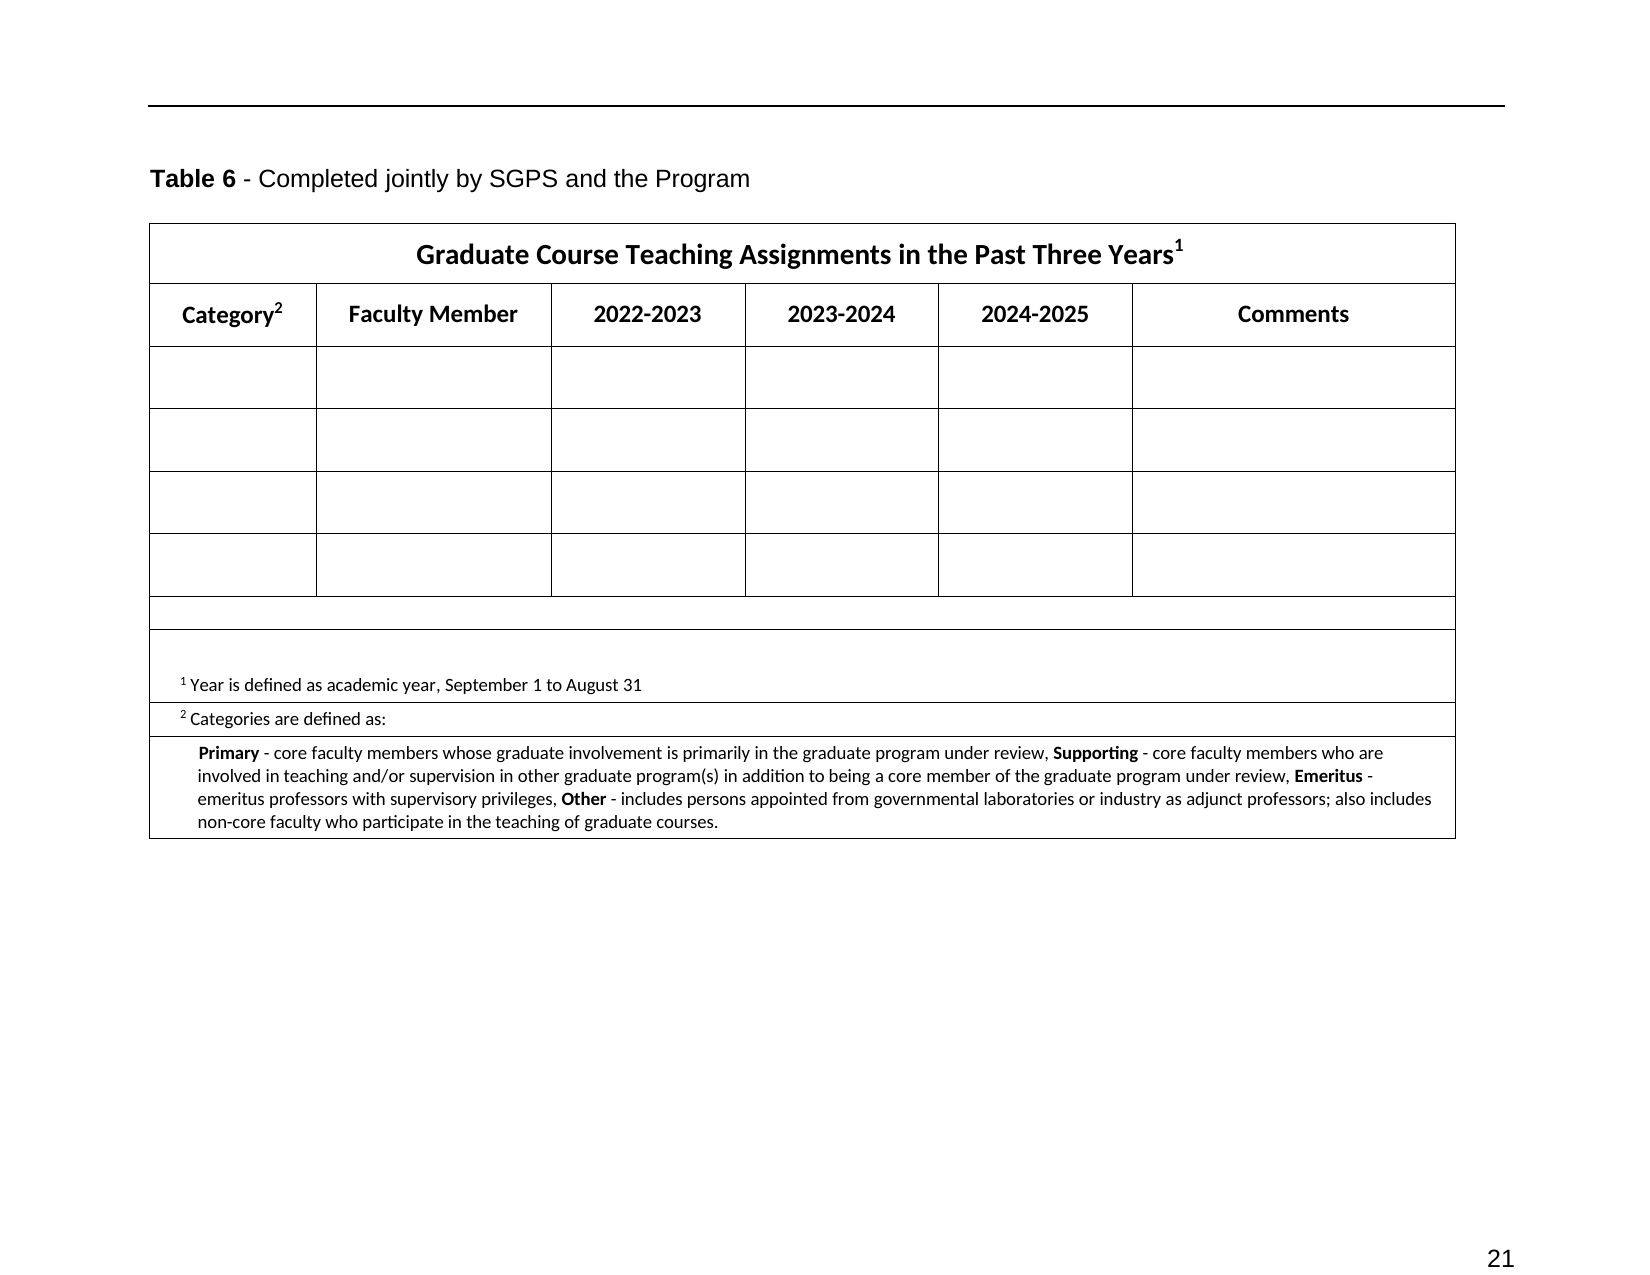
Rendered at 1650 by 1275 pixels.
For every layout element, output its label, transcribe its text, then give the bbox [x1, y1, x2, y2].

table_cell Primary - core faculty members whose graduate involvement is primarily in the graduate program under review, Supporting - core faculty members who are involved in teaching and/or supervision in other graduate program(s) in addition to being a core member of the graduate program under review, Emeritus - emeritus professors with supervisory privileges, Other - includes persons appointed from governmental laboratories or industry as adjunct professors; also includes non-core faculty who participate in the teaching of graduate courses. [150, 737, 1455, 838]
table_cell [150, 409, 316, 471]
table_cell [150, 472, 316, 533]
table_cell [552, 472, 745, 533]
table_cell [1133, 347, 1455, 408]
text Table 6 - Completed jointly by SGPS and the Program [150, 164, 1514, 193]
table_cell [317, 347, 551, 408]
table_cell [1133, 472, 1455, 533]
table_cell [939, 534, 1132, 596]
table_cell [939, 472, 1132, 533]
table_cell [746, 409, 938, 471]
table_cell 2022-2023 [552, 284, 745, 346]
table_cell [746, 534, 938, 596]
table_cell [746, 347, 938, 408]
table_cell [552, 534, 745, 596]
table_cell [317, 534, 551, 596]
table_header Graduate Course Teaching Assignments in the Past Three Years1 [150, 224, 1455, 283]
table_cell 1 Year is defined as academic year, September 1 to August 31 [150, 630, 1455, 702]
table_cell [1133, 534, 1455, 596]
table_cell [150, 347, 316, 408]
table_cell Category2 [150, 284, 316, 346]
table_cell [552, 347, 745, 408]
table_cell Faculty Member [317, 284, 551, 346]
table_cell [150, 597, 1455, 629]
table_cell 2023-2024 [746, 284, 938, 346]
table_cell Comments [1133, 284, 1455, 346]
table_cell [317, 409, 551, 471]
table_cell [939, 347, 1132, 408]
table_cell 2 Categories are defined as: [150, 703, 1455, 736]
table_cell [1133, 409, 1455, 471]
table_cell [939, 409, 1132, 471]
table_cell [150, 534, 316, 596]
table_cell [746, 472, 938, 533]
table_cell [317, 472, 551, 533]
table_cell [552, 409, 745, 471]
table_cell 2024-2025 [939, 284, 1132, 346]
